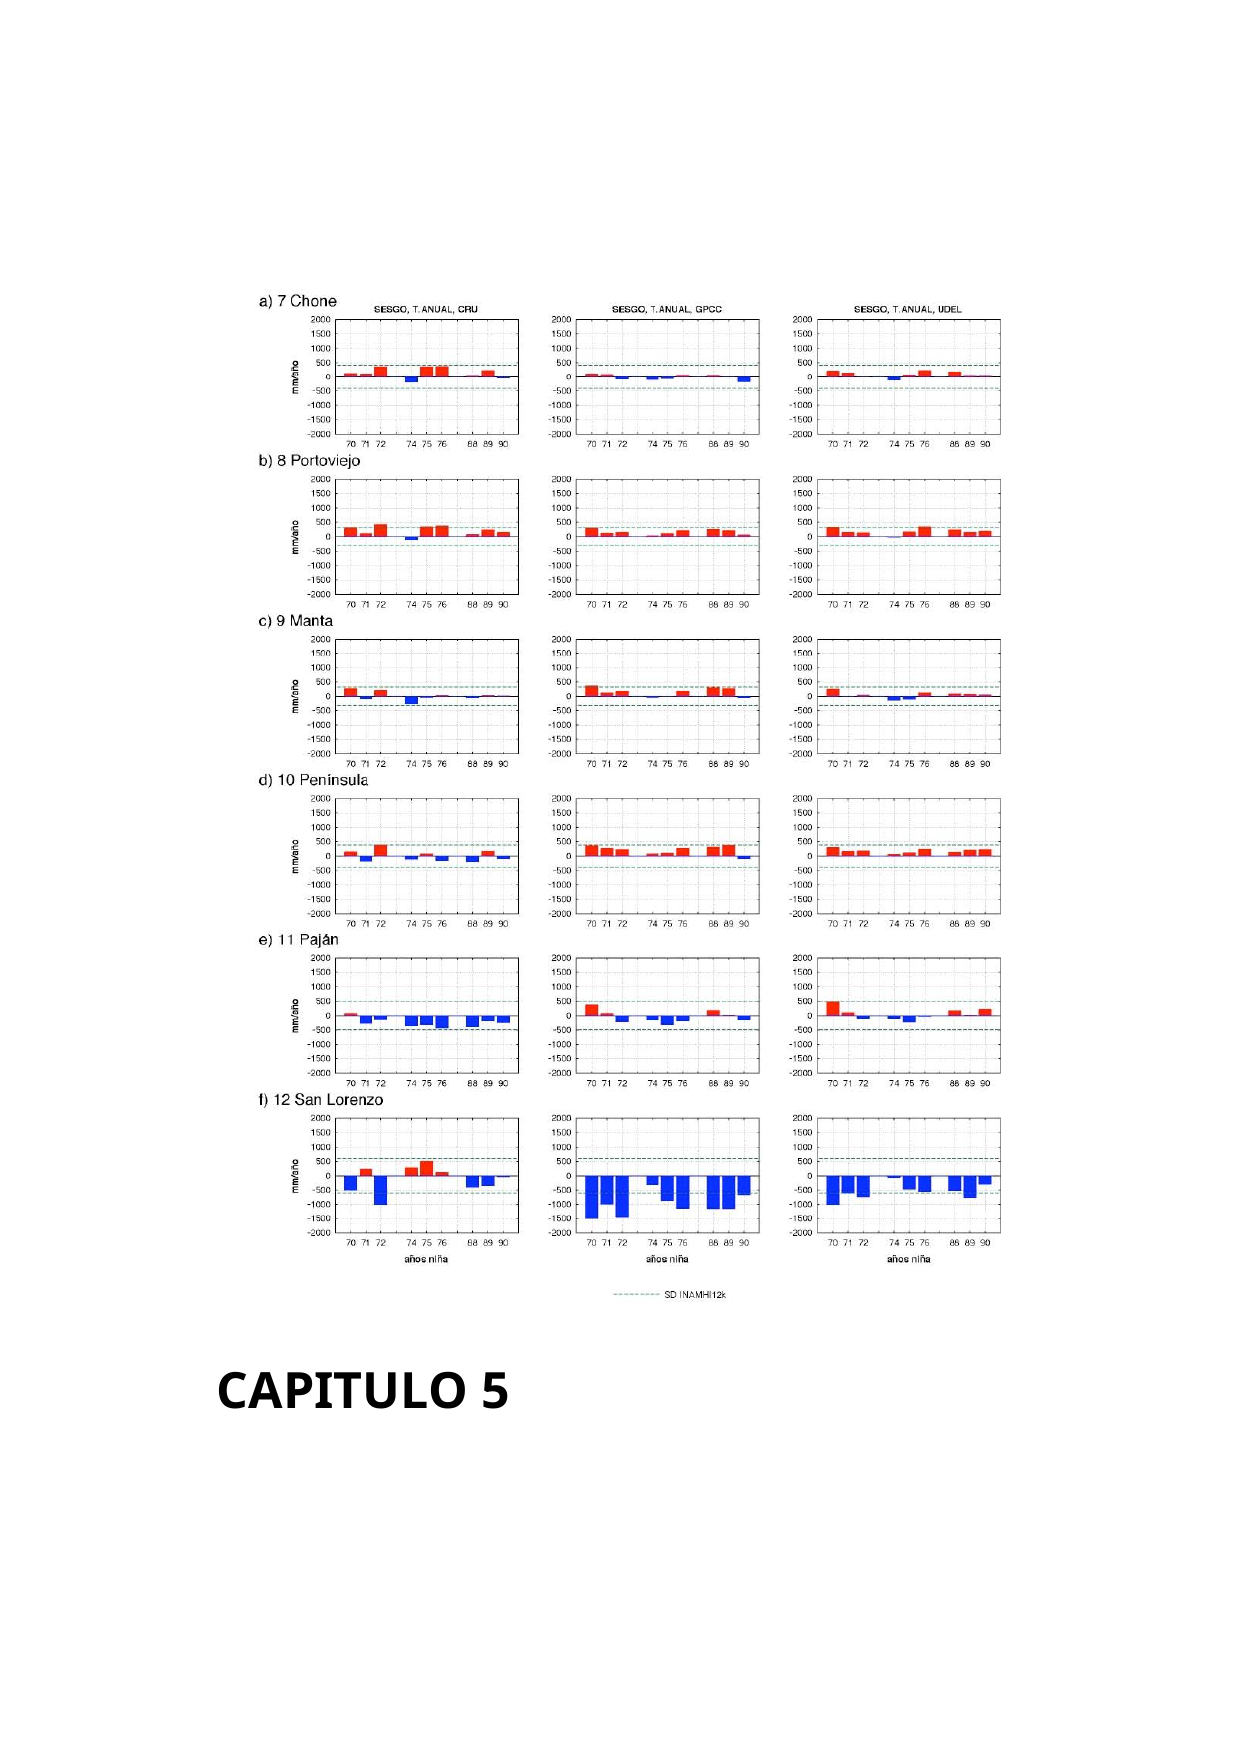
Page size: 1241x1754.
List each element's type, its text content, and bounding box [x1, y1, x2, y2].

text CAPITULO 5 [217, 1355, 1088, 1423]
picture [223, 235, 1082, 1356]
